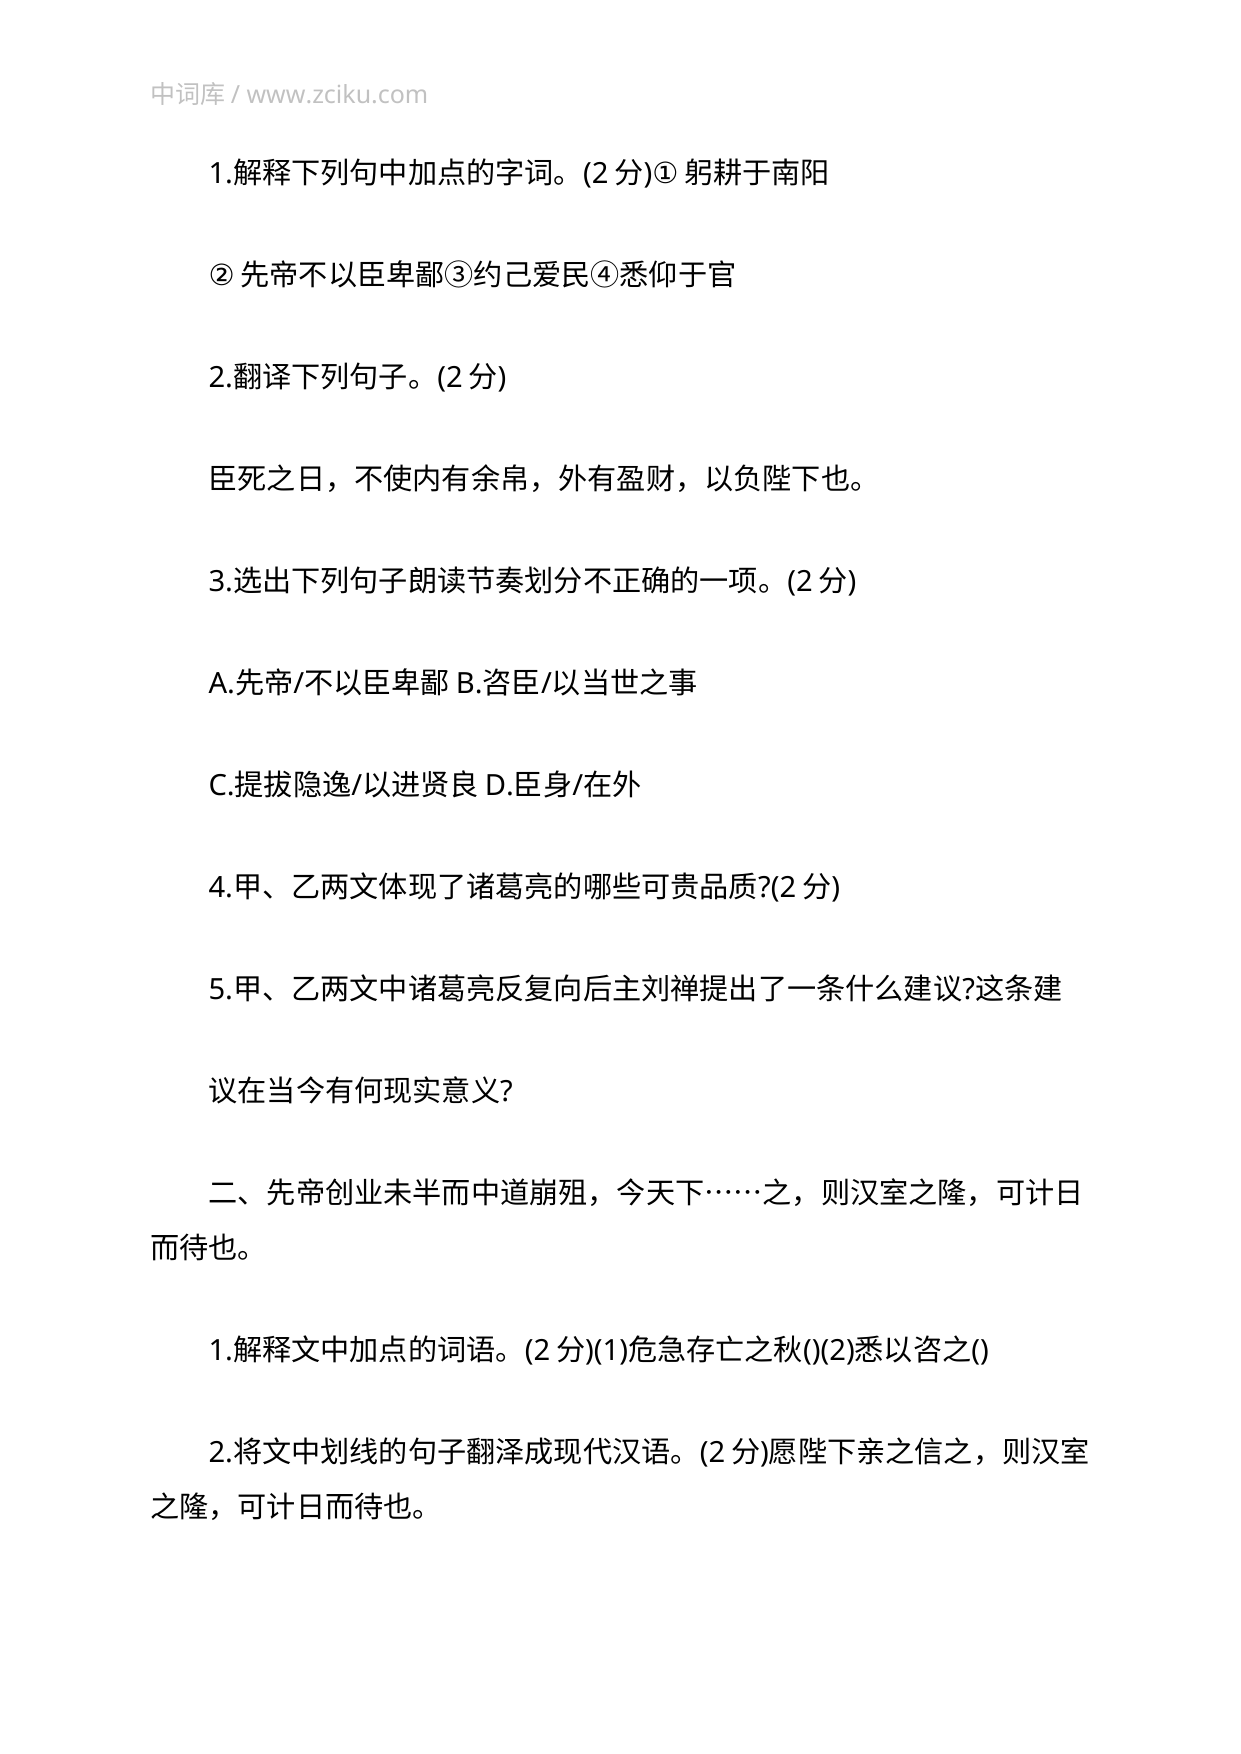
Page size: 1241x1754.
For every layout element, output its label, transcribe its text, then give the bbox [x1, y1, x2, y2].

text C.提拔隐逸/以进贤良D.臣身/在外 [150, 762, 1090, 804]
text 议在当今有何现实意义? [150, 1068, 1090, 1110]
text 二、先帝创业未半而中道崩殂，今天下……之，则汉室之隆，可计日而待也。 [150, 1169, 1090, 1267]
text 臣死之日，不使内有余帛，外有盈财，以负陛下也。 [150, 456, 1090, 498]
text 1.解释文中加点的词语。(2分)(1)危急存亡之秋()(2)悉以咨之() [150, 1326, 1090, 1369]
text 2.将文中划线的句子翻泽成现代汉语。(2分)愿陛下亲之信之，则汉室之隆，可计日而待也。 [150, 1428, 1090, 1526]
text 4.甲、乙两文体现了诸葛亮的哪些可贵品质?(2分) [150, 864, 1090, 906]
text ②先帝不以臣卑鄙③约己爱民④悉仰于官 [150, 252, 1090, 294]
text 2.翻译下列句子。(2分) [150, 354, 1090, 396]
text 5.甲、乙两文中诸葛亮反复向后主刘禅提出了一条什么建议?这条建 [150, 966, 1090, 1008]
text 3.选出下列句子朗读节奏划分不正确的一项。(2分) [150, 558, 1090, 600]
text A.先帝/不以臣卑鄙B.咨臣/以当世之事 [150, 660, 1090, 702]
text 1.解释下列句中加点的字词。(2分)①躬耕于南阳 [150, 150, 1090, 192]
